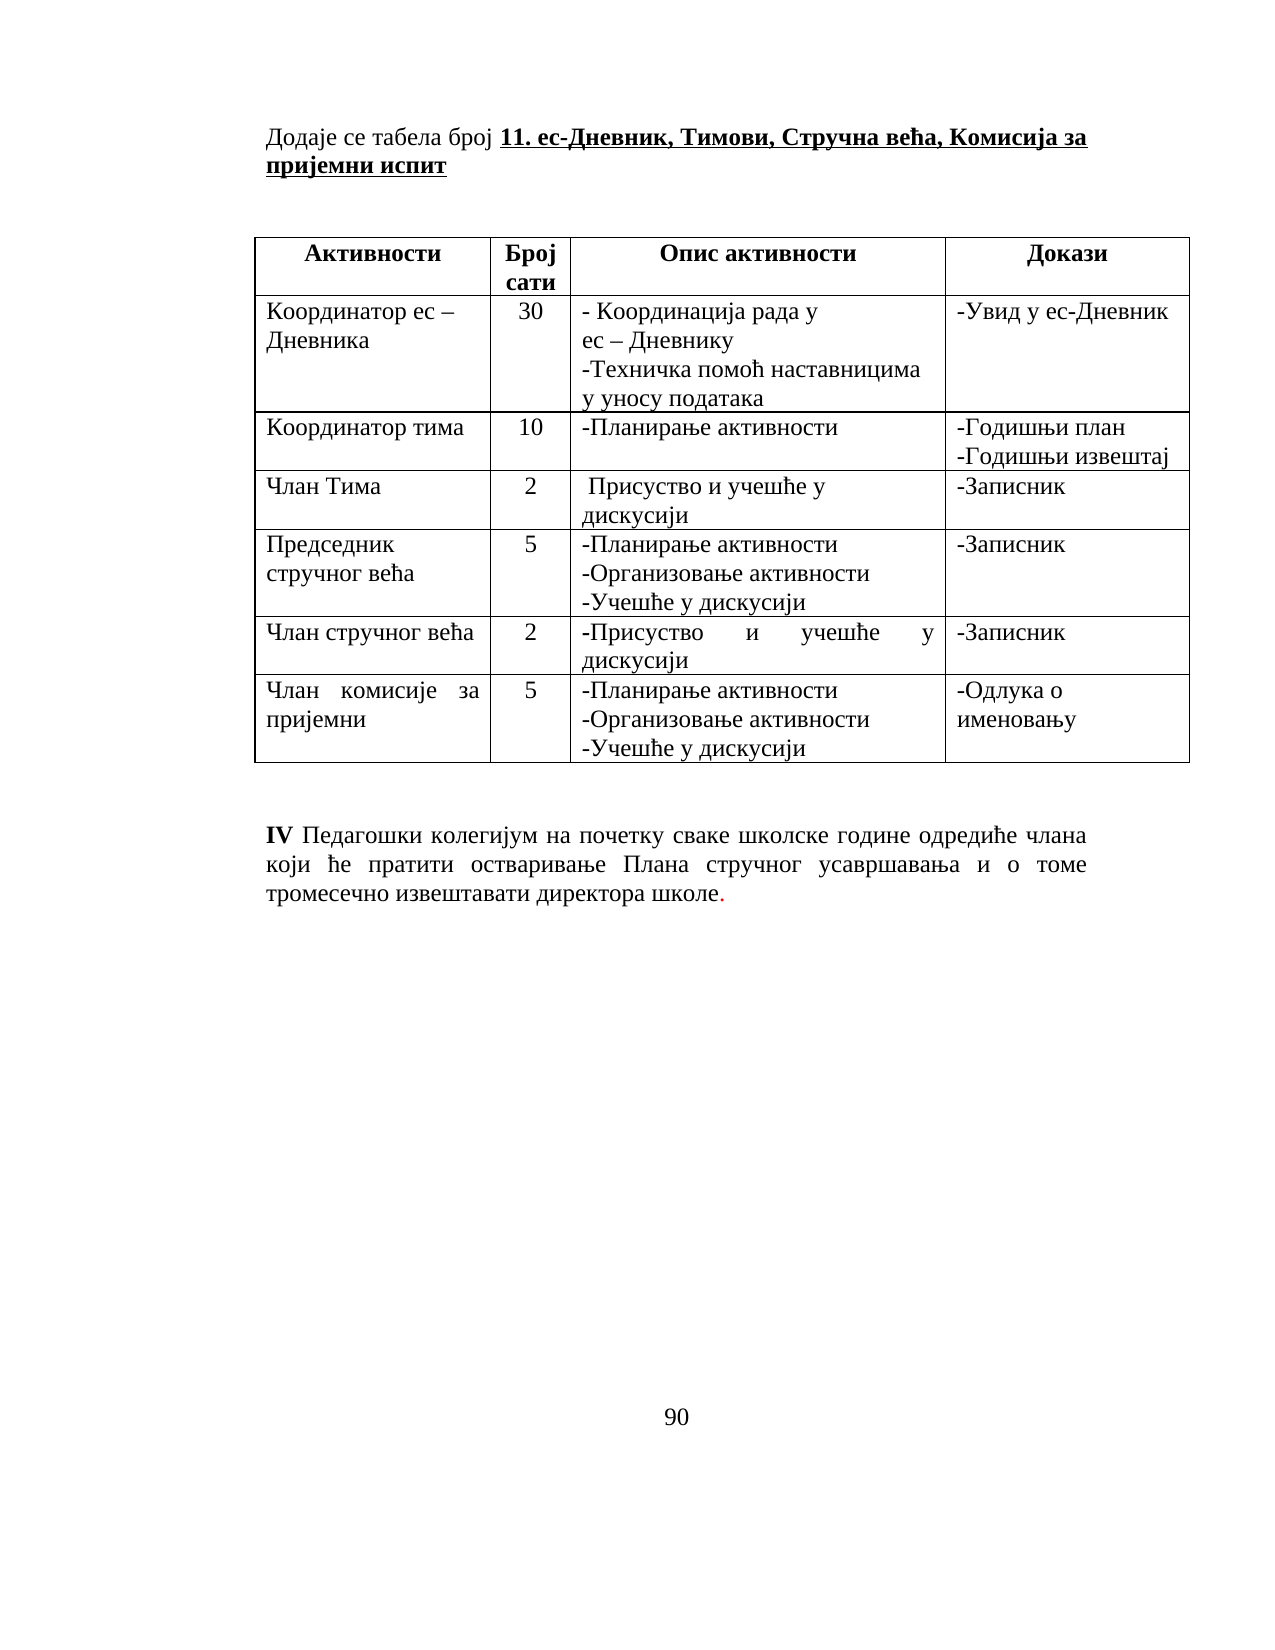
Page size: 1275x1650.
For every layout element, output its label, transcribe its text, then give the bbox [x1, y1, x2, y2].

table_cell 30 [491, 296, 570, 411]
table_cell -Записник [946, 617, 1189, 674]
table_header Докази [946, 238, 1189, 295]
text Додаје се табела број 11. ес-Дневник, Тимови, Стручна већа, Комисија за пријемни испит [266, 122, 1087, 179]
table_cell Председник стручног већа [256, 530, 490, 616]
table_header Опис активности [571, 238, 945, 295]
table_cell -Годишњи план -Годишњи извештај [946, 413, 1189, 470]
table_cell 10 [491, 413, 570, 470]
table_cell -Планирање активности -Организовање активности -Учешће у дискусији [571, 675, 945, 762]
table_cell Члан стручног већа [256, 617, 490, 674]
table_cell 2 [491, 617, 570, 674]
table_cell -Планирање активности -Организовање активности -Учешће у дискусији [571, 530, 945, 616]
table_cell Члан комисије за пријемни [256, 675, 490, 762]
table_cell -Планирање активности [571, 413, 945, 470]
table_cell Присуство и учешће у дискусији [571, 471, 945, 528]
table_cell -Присуство и учешће у дискусији [571, 617, 945, 674]
table_cell Координатор ес – Дневника [256, 296, 490, 411]
text IV Педагошки колегијум на почетку сваке школске године одредиће члана који ће пратити остваривање Плана стручног усавршавања и о томе тромесечно извештавати директора школе. [266, 820, 1087, 906]
table_cell -Одлука о именовању [946, 675, 1189, 762]
table_cell -Увид у ес-Дневник [946, 296, 1189, 411]
table_cell 2 [491, 471, 570, 528]
table_cell 5 [491, 530, 570, 616]
table_header Број сати [491, 238, 570, 295]
table_cell Члан Тима [256, 471, 490, 528]
table_cell Координатор тима [256, 413, 490, 470]
table_cell 5 [491, 675, 570, 762]
table_cell - Координација рада у ес – Дневнику -Техничка помоћ наставницима у уносу података [571, 296, 945, 411]
table_header Активности [256, 238, 490, 295]
table_cell -Записник [946, 471, 1189, 528]
table_cell -Записник [946, 530, 1189, 616]
